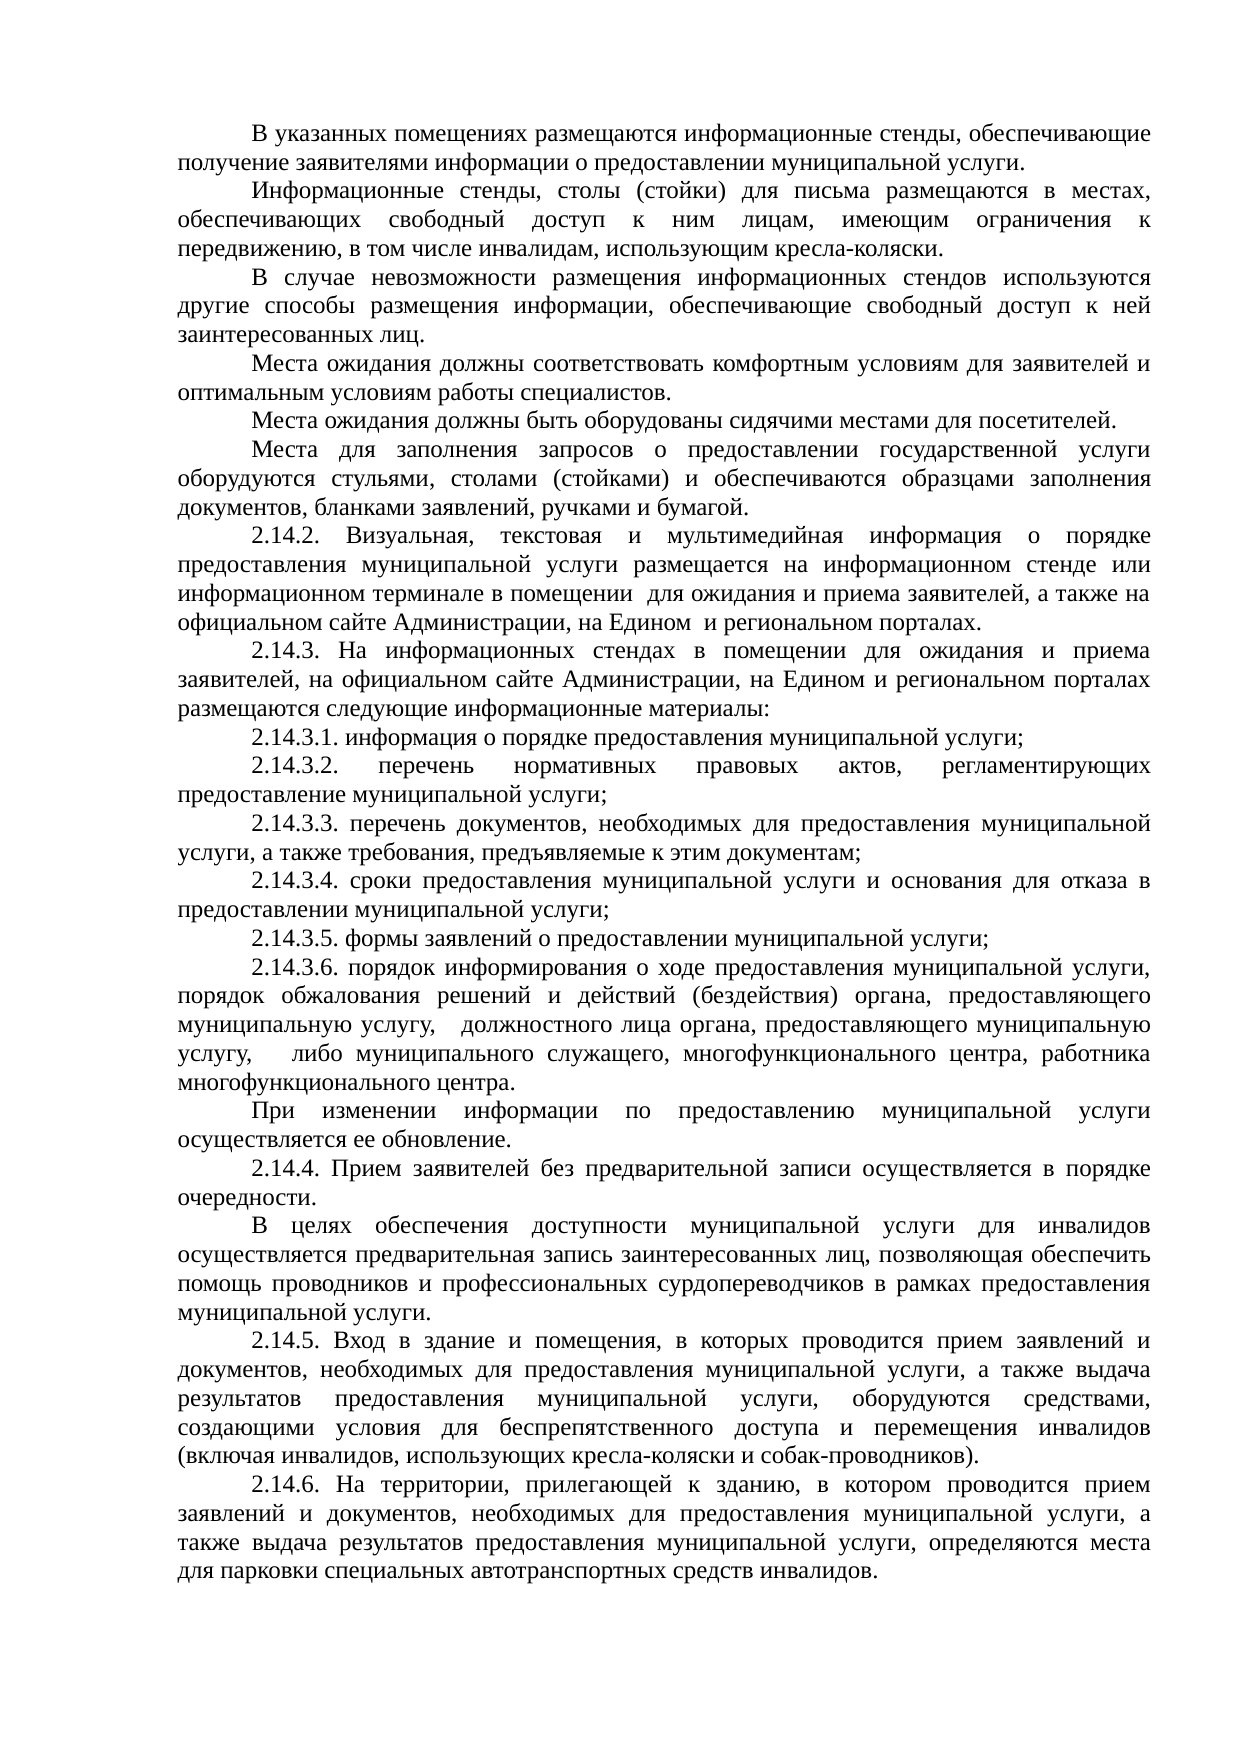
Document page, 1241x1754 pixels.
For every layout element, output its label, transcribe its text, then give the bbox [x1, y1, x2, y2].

text 2.14.3.1. информация о порядке предоставления муниципальной услуги; [177, 722, 1152, 751]
text 2.14.4. Прием заявителей без предварительной записи осуществляется в порядке очередности. [177, 1153, 1152, 1211]
text 2.14.3.3. перечень документов, необходимых для предоставления муниципальной услуги, а также требования, предъявляемые к этим документам; [177, 808, 1152, 866]
text Места ожидания должны быть оборудованы сидячими местами для посетителей. [177, 406, 1152, 434]
text В указанных помещениях размещаются информационные стенды, обеспечивающие получение заявителями информации о предоставлении муниципальной услуги. [177, 118, 1152, 176]
text 2.14.3.2. перечень нормативных правовых актов, регламентирующих предоставление муниципальной услуги; [177, 751, 1152, 808]
text В случае невозможности размещения информационных стендов используются другие способы размещения информации, обеспечивающие свободный доступ к ней заинтересованных лиц. [177, 262, 1152, 348]
text 2.14.5. Вход в здание и помещения, в которых проводится прием заявлений и документов, необходимых для предоставления муниципальной услуги, а также выдача результатов предоставления муниципальной услуги, оборудуются средствами, создающими условия для беспрепятственного доступа и перемещения инвалидов (включая инвалидов, использующих кресла-коляски и собак-проводников). [177, 1326, 1152, 1469]
text 2.14.3.6. порядок информирования о ходе предоставления муниципальной услуги, порядок обжалования решений и действий (бездействия) органа, предоставляющего муниципальную услугу, должностного лица органа, предоставляющего муниципальную услугу, либо муниципального служащего, многофункционального центра, работника многофункционального центра. [177, 952, 1152, 1096]
text Места для заполнения запросов о предоставлении государственной услуги оборудуются стульями, столами (стойками) и обеспечиваются образцами заполнения документов, бланками заявлений, ручками и бумагой. [177, 434, 1152, 521]
text Места ожидания должны соответствовать комфортным условиям для заявителей и оптимальным условиям работы специалистов. [177, 348, 1152, 406]
text Информационные стенды, столы (стойки) для письма размещаются в местах, обеспечивающих свободный доступ к ним лицам, имеющим ограничения к передвижению, в том числе инвалидам, использующим кресла-коляски. [177, 176, 1152, 262]
text При изменении информации по предоставлению муниципальной услуги осуществляется ее обновление. [177, 1096, 1152, 1153]
text 2.14.6. На территории, прилегающей к зданию, в котором проводится прием заявлений и документов, необходимых для предоставления муниципальной услуги, а также выдача результатов предоставления муниципальной услуги, определяются места для парковки специальных автотранспортных средств инвалидов. [177, 1469, 1152, 1584]
text В целях обеспечения доступности муниципальной услуги для инвалидов осуществляется предварительная запись заинтересованных лиц, позволяющая обеспечить помощь проводников и профессиональных сурдопереводчиков в рамках предоставления муниципальной услуги. [177, 1211, 1152, 1326]
text 2.14.2. Визуальная, текстовая и мультимедийная информация о порядке предоставления муниципальной услуги размещается на информационном стенде или информационном терминале в помещении для ожидания и приема заявителей, а также на официальном сайте Администрации, на Едином и региональном порталах. [177, 521, 1152, 636]
text 2.14.3.4. сроки предоставления муниципальной услуги и основания для отказа в предоставлении муниципальной услуги; [177, 866, 1152, 923]
text 2.14.3.5. формы заявлений о предоставлении муниципальной услуги; [177, 923, 1152, 952]
text 2.14.3. На информационных стендах в помещении для ожидания и приема заявителей, на официальном сайте Администрации, на Едином и региональном порталах размещаются следующие информационные материалы: [177, 636, 1152, 722]
